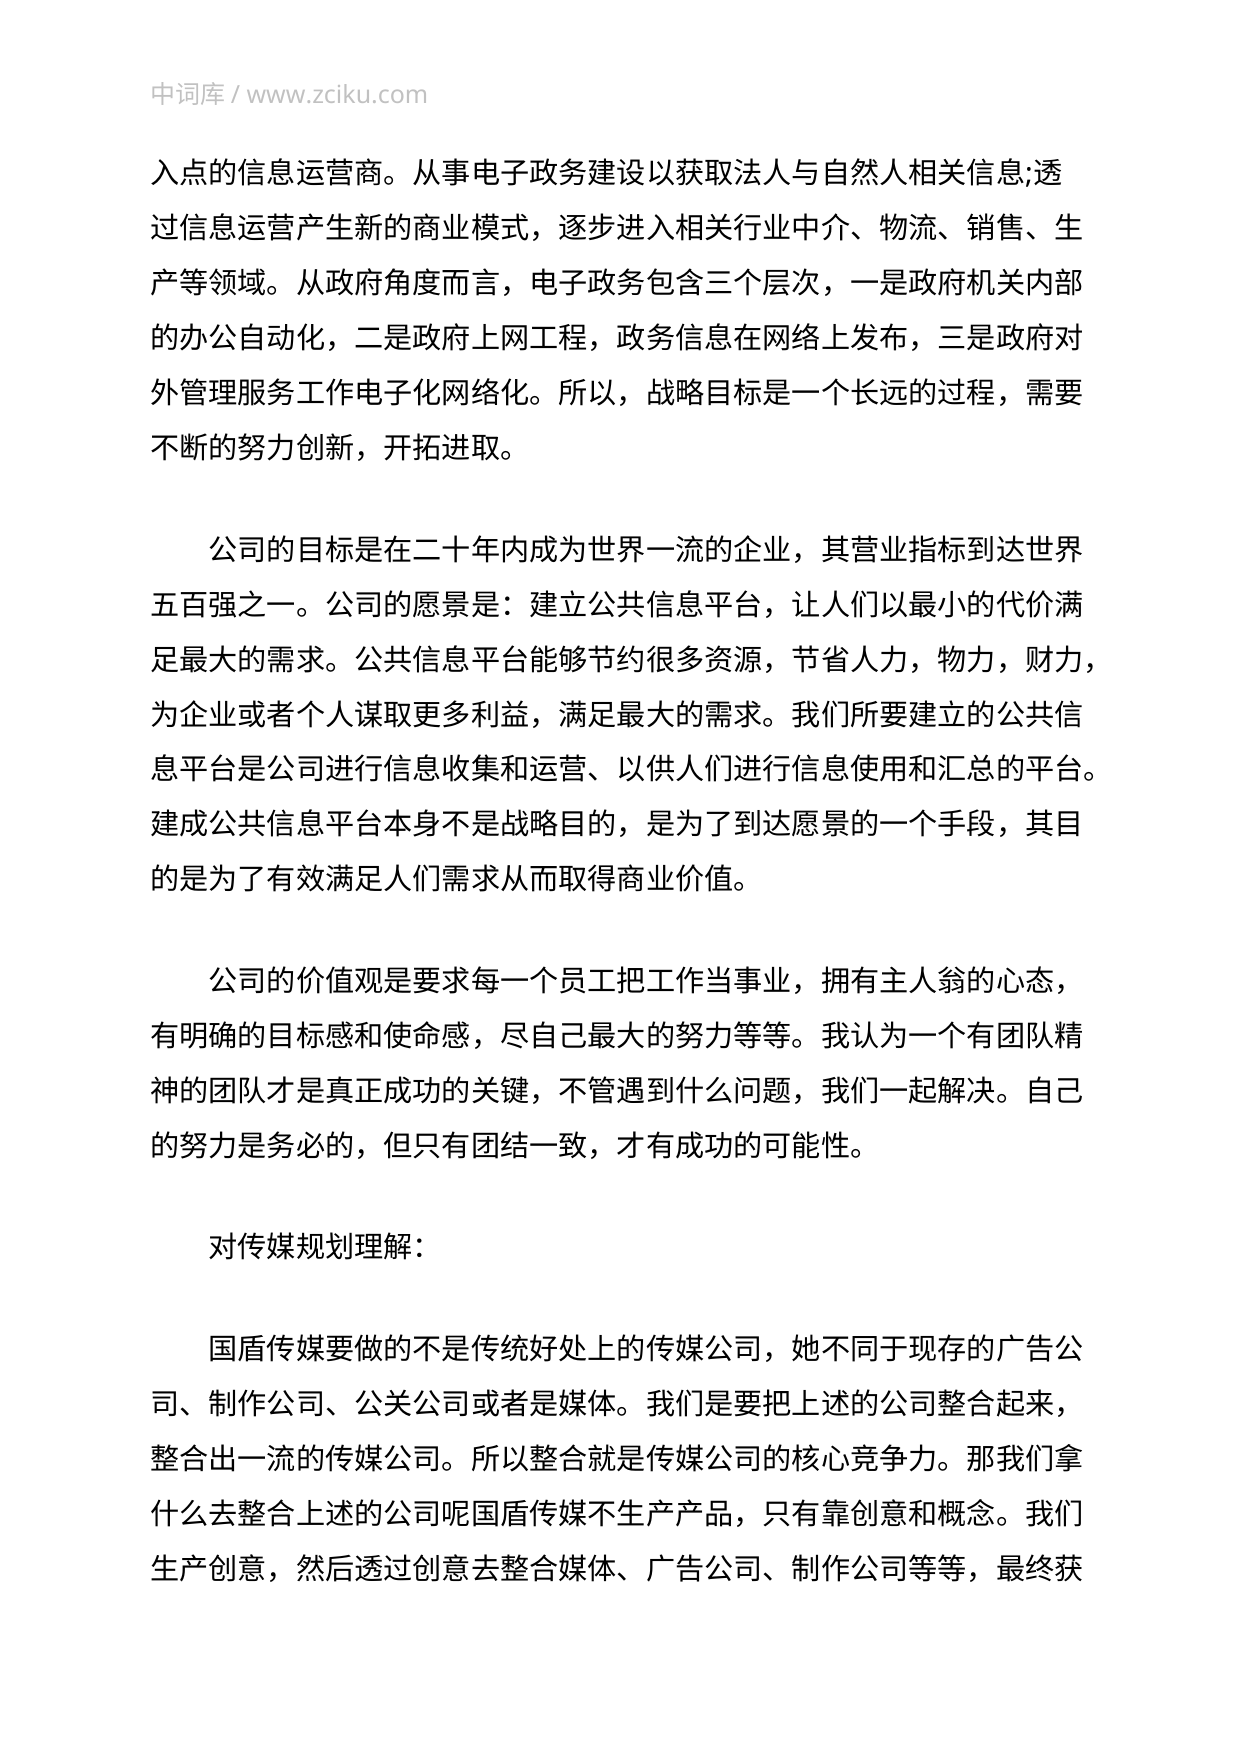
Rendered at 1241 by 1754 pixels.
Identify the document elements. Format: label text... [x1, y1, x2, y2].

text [150, 1326, 1090, 1588]
text 公司的价值观是要求每一个员工把工作当事业，拥有主人翁的心态，有明确的目标感和使命感，尽自己最大的努力等等。我认为一个有团队精神的团队才是真正成功的关键，不管遇到什么问题，我们一起解决。自己的努力是务必的，但只有团结一致，才有成功的可能性。 [150, 957, 1090, 1164]
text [150, 150, 1090, 467]
text 公司的目标是在二十年内成为世界一流的企业，其营业指标到达世界五百强之一。公司的愿景是：建立公共信息平台，让人们以最小的代价满足最大的需求。公共信息平台能够节约很多资源，节省人力，物力，财力，为企业或者个人谋取更多利益，满足最大的需求。我们所要建立的公共信息平台是公司进行信息收集和运营、以供人们进行信息使用和汇总的平台。建成公共信息平台本身不是战略目的，是为了到达愿景的一个手段，其目的是为了有效满足人们需求从而取得商业价值。 [150, 526, 1090, 898]
text 对传媒规划理解： [150, 1224, 1090, 1266]
